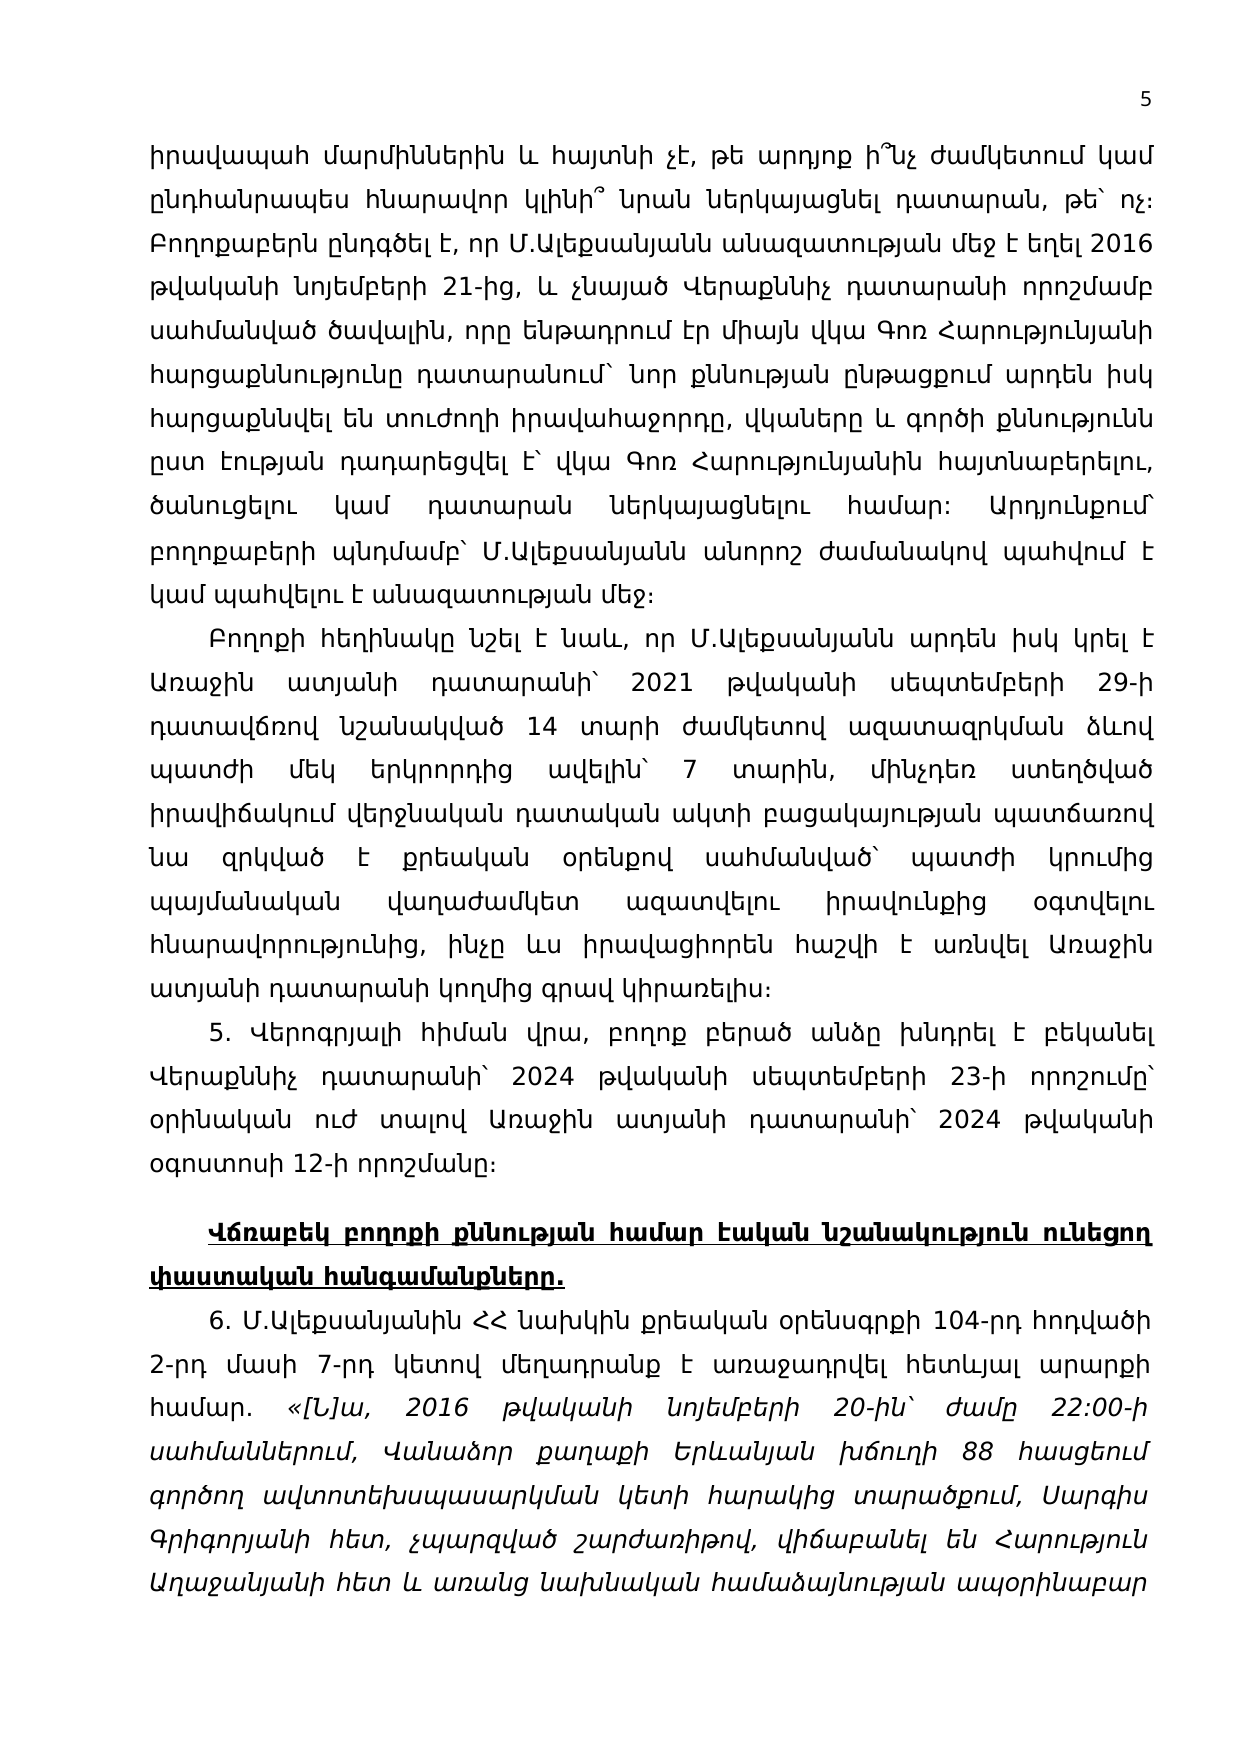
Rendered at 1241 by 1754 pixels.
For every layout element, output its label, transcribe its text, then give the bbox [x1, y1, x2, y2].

text Բողոքի հեղինակը նշել է նաև, որ Մ.Ալեքսանյանն արդեն իսկ կրել է Առաջին ատյանի դատարանի՝ 2021 թվականի սեպտեմբերի 29-ի դատավճռով նշանակված 14 տարի ժամկետով ազատազրկման ձևով պատժի մեկ երկրորդից ավելին՝ 7 տարին, մինչդեռ ստեղծված իրավիճակում վերջնական դատական ակտի բացակայության պատճառով նա զրկված է քրեական օրենքով սահմանված՝ պատժի կրումից պայմանական վաղաժամկետ ազատվելու իրավունքից օգտվելու հնարավորությունից, ինչը ևս իրավացիորեն հաշվի է առնվել Առաջին ատյանի դատարանի կողմից գրավ կիրառելիս։ [149, 624, 1155, 1004]
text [149, 141, 1155, 610]
text 5. Վերոգրյալի հիման վրա, բողոք բերած անձը խնդրել է բեկանել Վերաքննիչ դատարանի՝ 2024 թվականի սեպտեմբերի 23-ի որոշումը՝ oրինական ուժ տալով Առաջին ատյանի դատարանի՝ 2024 թվականի օգոստոսի 12-ի որոշմանը։ [149, 1018, 1155, 1179]
text Վճռաբեկ բողոքի քննության համար էական նշանակություն ունեցող փաստական հանգամանքները. [149, 1219, 1152, 1292]
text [149, 1306, 1152, 1598]
